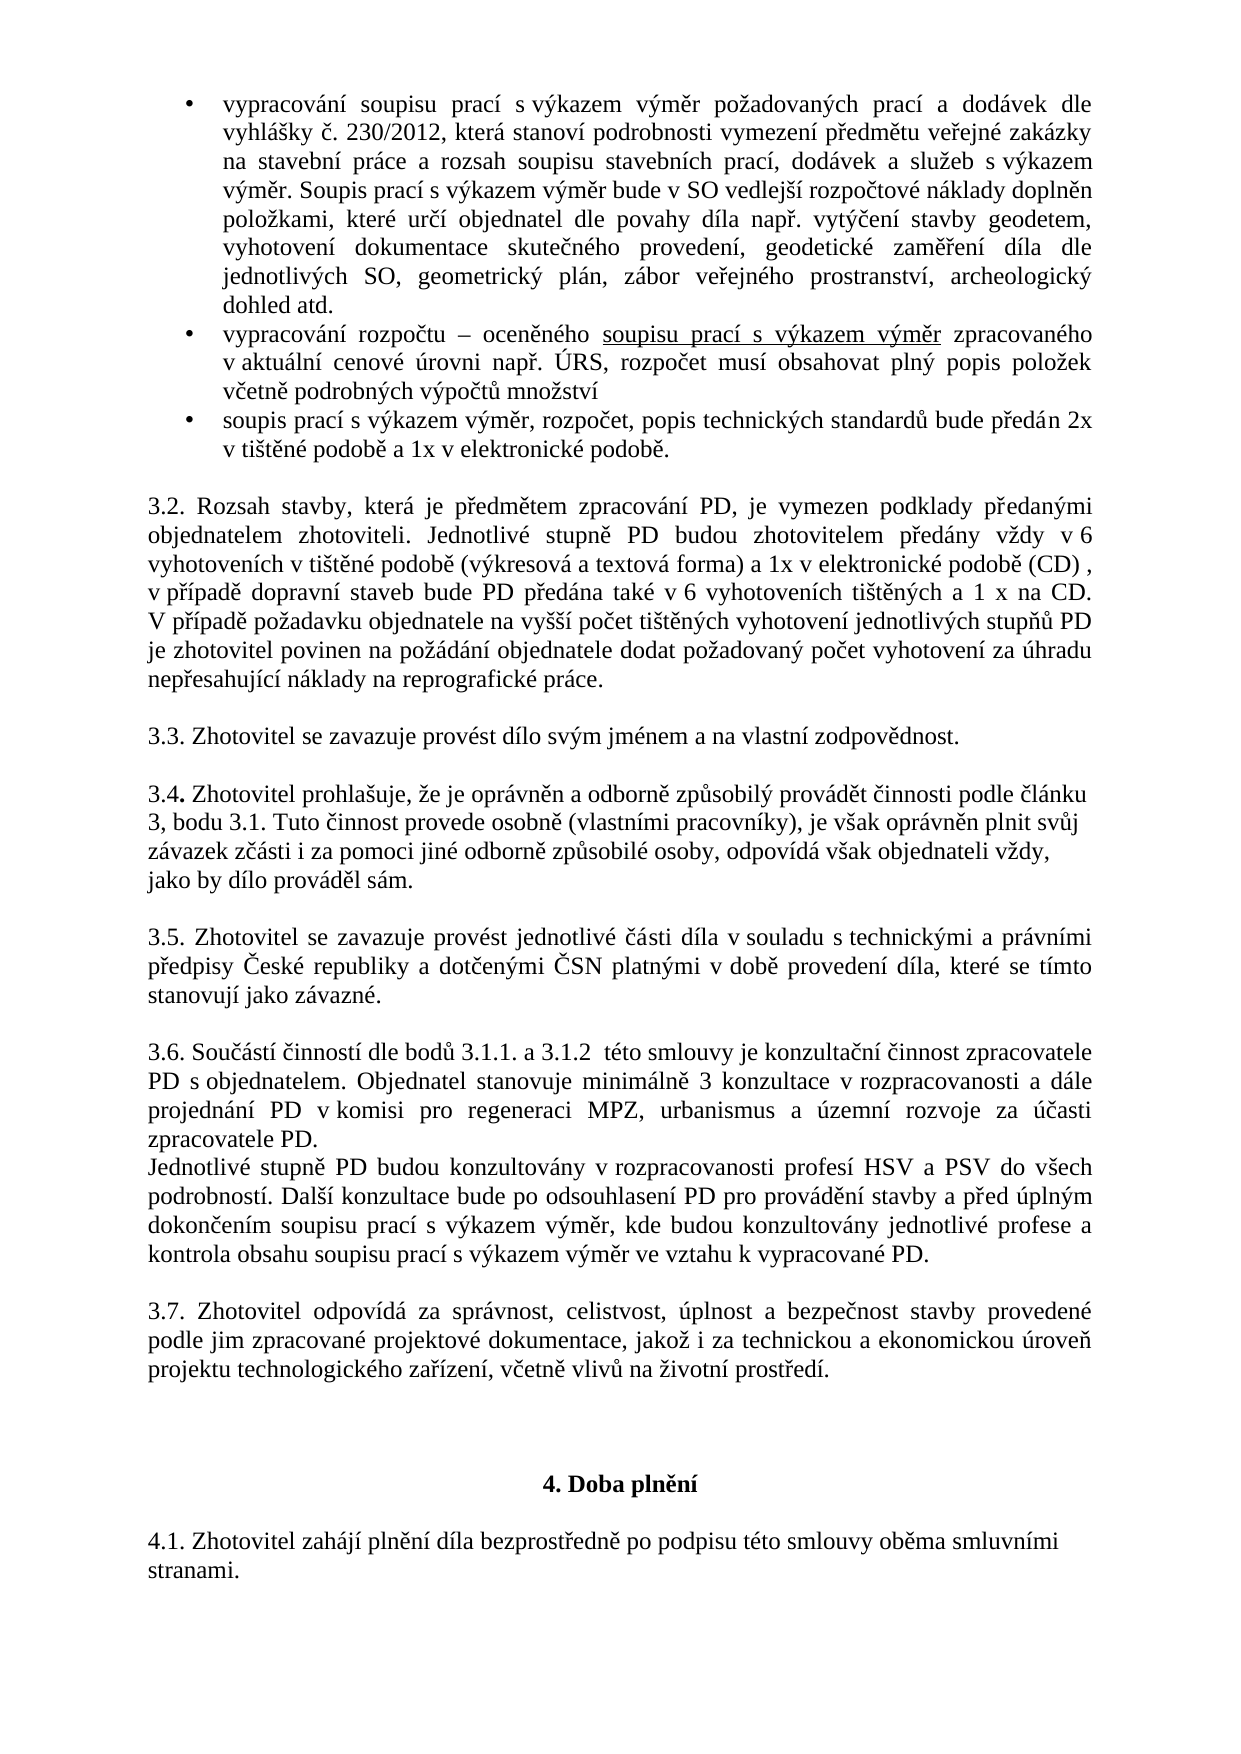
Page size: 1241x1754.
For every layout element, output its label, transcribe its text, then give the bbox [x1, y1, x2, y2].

text 4.1. Zhotovitel zahájí plnění díla bezprostředně po podpisu této smlouvy oběma smluvními stranami. [148, 1526, 1092, 1584]
list vypracování soupisu prací s výkazem výměr požadovaných prací a dodávek dle vyhlášky č. 230/2012, která stanoví podrobnosti vymezení předmětu veřejné zakázky na stavební práce a rozsah soupisu stavebních prací, dodávek a služeb s výkazem výměr. Soupis prací s výkazem výměr bude v SO vedlejší rozpočtové náklady doplněn položkami, které určí objednatel dle povahy díla např. vytýčení stavby geodetem, vyhotovení dokumentace skutečného provedení, geodetické zaměření díla dle jednotlivých SO, geometrický plán, zábor veřejného prostranství, archeologický dohled atd. [185, 89, 1092, 319]
text 3.2. Rozsah stavby, která je předmětem zpracování PD, je vymezen podklady předanými objednatelem zhotoviteli. Jednotlivé stupně PD budou zhotovitelem předány vždy v 6 vyhotoveních v tištěné podobě (výkresová a textová forma) a 1x v elektronické podobě (CD) , v případě dopravní staveb bude PD předána také v 6 vyhotoveních tištěných a 1 x na CD. V případě požadavku objednatele na vyšší počet tištěných vyhotovení jednotlivých stupňů PD je zhotovitel povinen na požádání objednatele dodat požadovaný počet vyhotovení za úhradu nepřesahující náklady na reprografické práce. [148, 491, 1092, 692]
text 3.5. Zhotovitel se zavazuje provést jednotlivé části díla v souladu s technickými a právními předpisy České republiky a dotčenými ČSN platnými v době provedení díla, které se tímto stanovují jako závazné. [148, 922, 1092, 1009]
text 3.4. Zhotovitel prohlašuje, že je oprávněn a odborně způsobilý provádět činnosti podle článku 3, bodu 3.1. Tuto činnost provede osobně (vlastními pracovníky), je však oprávněn plnit svůj závazek zčásti i za pomoci jiné odborně způsobilé osoby, odpovídá však objednateli vždy, jako by dílo prováděl sám. [148, 779, 1092, 894]
text 3.7. Zhotovitel odpovídá za správnost, celistvost, úplnost a bezpečnost stavby provedené podle jim zpracované projektové dokumentace, jakož i za technickou a ekonomickou úroveň projektu technologického zařízení, včetně vlivů na životní prostředí. [148, 1296, 1092, 1382]
list vypracování rozpočtu – oceněného soupisu prací s výkazem výměr zpracovaného v aktuální cenové úrovni např. ÚRS, rozpočet musí obsahovat plný popis položek včetně podrobných výpočtů množství [185, 319, 1092, 405]
text Jednotlivé stupně PD budou konzultovány v rozpracovanosti profesí HSV a PSV do všech podrobností. Další konzultace bude po odsouhlasení PD pro provádění stavby a před úplným dokončením soupisu prací s výkazem výměr, kde budou konzultovány jednotlivé profese a kontrola obsahu soupisu prací s výkazem výměr ve vztahu k vypracované PD. [148, 1152, 1092, 1267]
text 4. Doba plnění [148, 1469, 1092, 1497]
text 3.3. Zhotovitel se zavazuje provést dílo svým jménem a na vlastní zodpovědnost. [148, 721, 1092, 750]
text 3.6. Součástí činností dle bodů 3.1.1. a 3.1.2 této smlouvy je konzultační činnost zpracovatele PD s objednatelem. Objednatel stanovuje minimálně 3 konzultace v rozpracovanosti a dále projednání PD v komisi pro regeneraci MPZ, urbanismus a územní rozvoje za účasti zpracovatele PD. [148, 1037, 1092, 1152]
list soupis prací s výkazem výměr, rozpočet, popis technických standardů bude předán 2x v tištěné podobě a 1x v elektronické podobě. [185, 405, 1092, 462]
